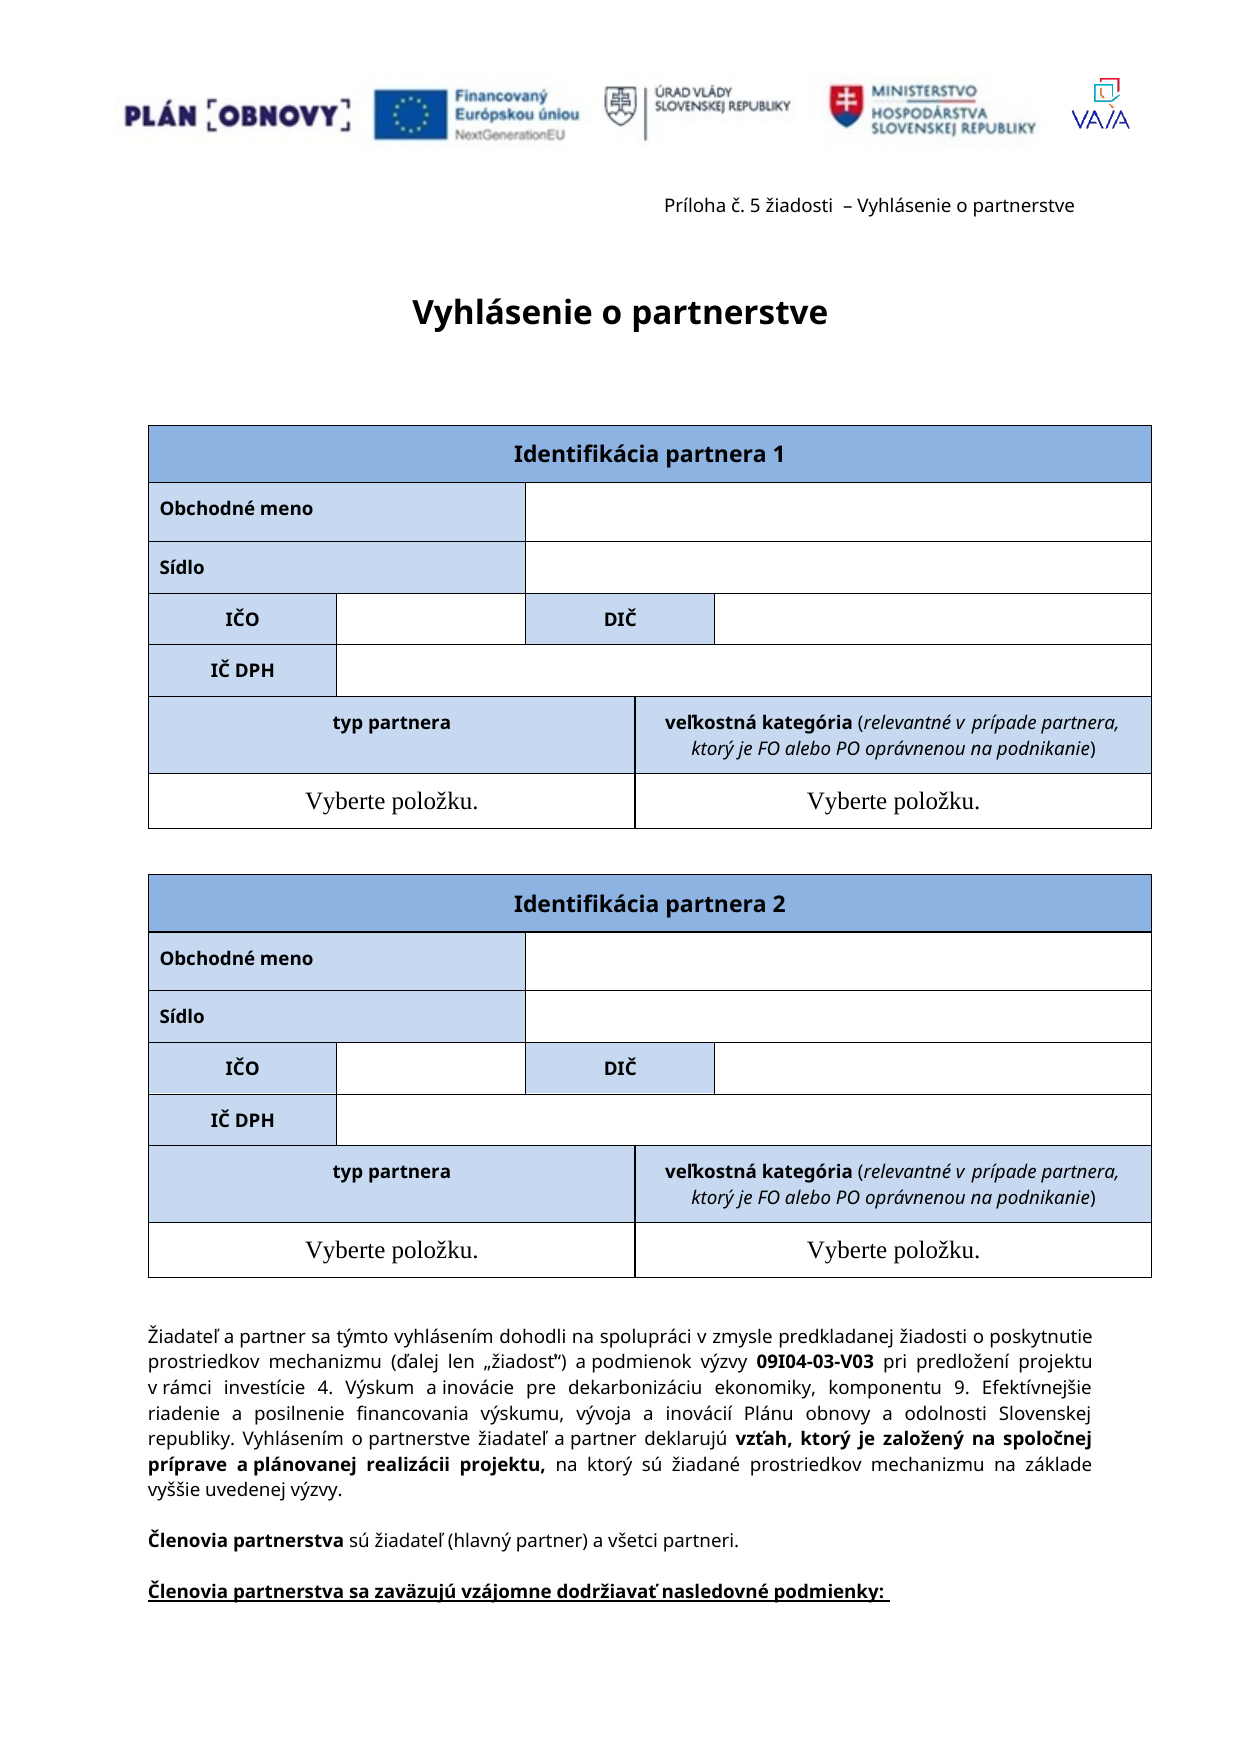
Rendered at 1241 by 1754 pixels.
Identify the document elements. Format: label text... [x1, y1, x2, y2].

text Príloha č. 5 žiadosti – Vyhlásenie o partnerstve [148, 192, 1093, 218]
picture [103, 73, 1049, 164]
table_cell Obchodné meno [149, 483, 525, 541]
table_header Identifikácia partnera 2 [149, 875, 1151, 931]
table_cell DIČ [526, 1043, 714, 1093]
table_cell [526, 542, 1151, 593]
table_cell [526, 483, 1151, 541]
table_cell [526, 991, 1151, 1042]
table_cell veľkostná kategória (relevantné v prípade partnera, ktorý je FO alebo PO oprávnenou na podnikanie) [636, 697, 1151, 773]
table_cell Obchodné meno [149, 933, 525, 990]
table_cell IČ DPH [149, 1095, 336, 1145]
table_cell [526, 933, 1151, 990]
table_cell [715, 1043, 1151, 1093]
table_cell typ partnera [149, 1146, 634, 1222]
table_cell [337, 1043, 525, 1093]
table_header Identifikácia partnera 1 [149, 426, 1151, 482]
text Členovia partnerstva sa zaväzujú vzájomne dodržiavať nasledovné podmienky: [148, 1578, 1093, 1604]
table_cell typ partnera [149, 697, 634, 773]
table_cell [337, 1095, 1151, 1145]
table_cell [337, 594, 525, 644]
table_cell IČ DPH [149, 645, 336, 696]
table_cell Sídlo [149, 991, 525, 1042]
text Členovia partnerstva sú žiadateľ (hlavný partner) a všetci partneri. [148, 1527, 1093, 1553]
text Vyhlásenie o partnerstve [148, 288, 1093, 334]
text Žiadateľ a partner sa týmto vyhlásením dohodli na spolupráci v zmysle predkladanej žiadosti o poskytnutie prostriedkov mechanizmu (ďalej len „žiadosť“) a podmienok výzvy 09I04-03-V03 pri predložení projektu v rámci investície 4. Výskum a inovácie pre dekarbonizáciu ekonomiky, komponentu 9. Efektívnejšie riadenie a posilnenie financovania výskumu, vývoja a inovácií Plánu obnovy a odolnosti Slovenskej republiky. Vyhlásením o partnerstve žiadateľ a partner deklarujú vzťah, ktorý je založený na spoločnej príprave a plánovanej realizácii projektu, na ktorý sú žiadané prostriedkov mechanizmu na základe vyššie uvedenej výzvy. [148, 1323, 1093, 1502]
table_cell veľkostná kategória (relevantné v prípade partnera, ktorý je FO alebo PO oprávnenou na podnikanie) [636, 1146, 1151, 1222]
table_cell DIČ [526, 594, 714, 644]
picture [1066, 70, 1135, 137]
table_cell IČO [149, 1043, 336, 1093]
table_cell [715, 594, 1151, 644]
table_cell [337, 645, 1151, 696]
table_cell IČO [149, 594, 336, 644]
table_cell Sídlo [149, 542, 525, 593]
